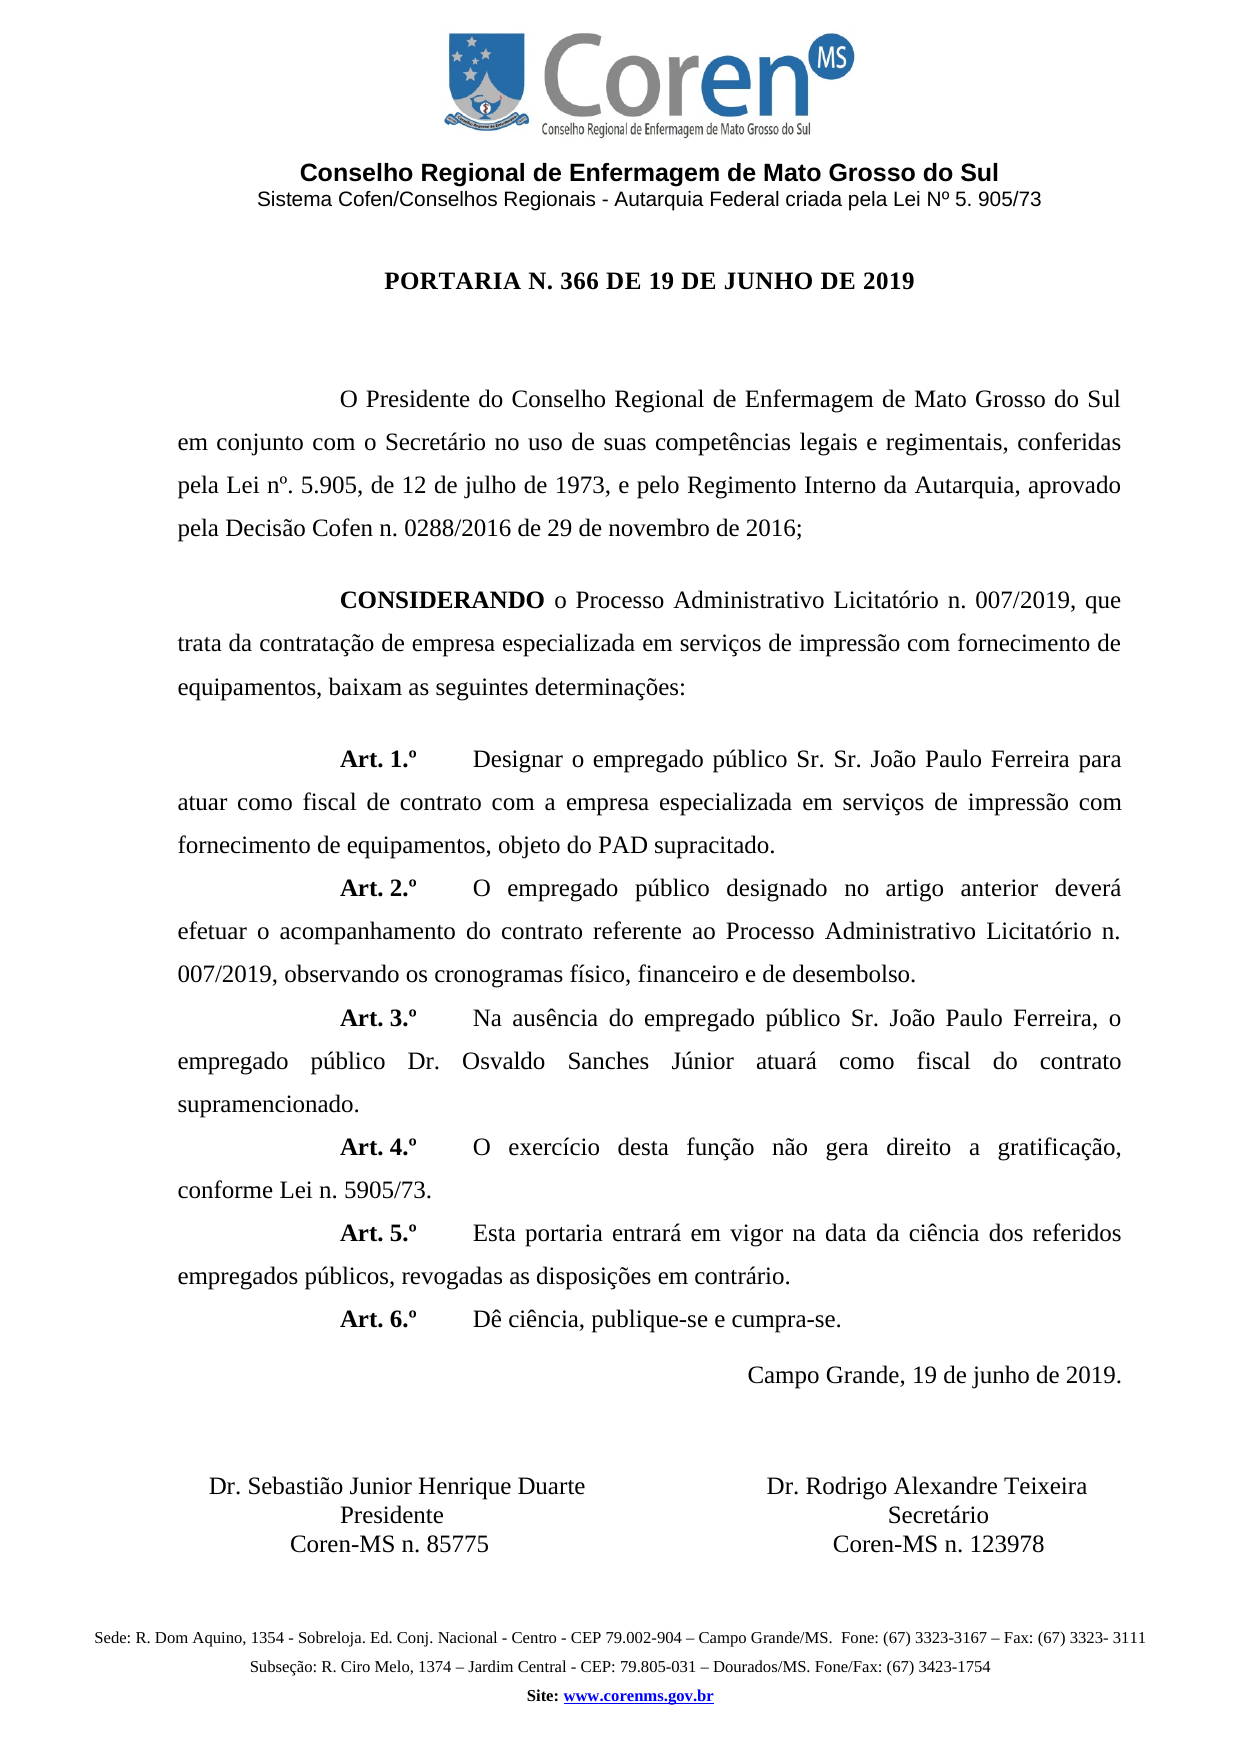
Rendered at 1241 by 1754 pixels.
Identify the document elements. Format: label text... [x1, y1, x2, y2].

title Portaria n. 366 de 19 de junho de 2019 [177, 266, 1122, 294]
text Dr. Sebastião Junior Henrique Duarte Dr. Rodrigo Alexandre Teixeira [177, 1471, 1122, 1500]
text CONSIDERANDO o Processo Administrativo Licitatório n. 007/2019, que trata da contratação de empresa especializada em serviços de impressão com fornecimento de equipamentos, baixam as seguintes determinações: [177, 585, 1122, 700]
picture [442, 29, 857, 142]
list Designar o empregado público Sr. Sr. João Paulo Ferreira para atuar como fiscal de contrato com a empresa especializada em serviços de impressão com fornecimento de equipamentos, objeto do PAD supracitado. [177, 744, 1122, 859]
list Na ausência do empregado público Sr. João Paulo Ferreira, o empregado público Dr. Osvaldo Sanches Júnior atuará como fiscal do contrato supramencionado. [177, 1003, 1122, 1118]
list Esta portaria entrará em vigor na data da ciência dos referidos empregados públicos, revogadas as disposições em contrário. [177, 1218, 1122, 1290]
text Coren-MS n. 85775 Coren-MS n. 123978 [177, 1529, 1122, 1558]
list Dê ciência, publique-se e cumpra-se. [177, 1304, 1122, 1333]
list O exercício desta função não gera direito a gratificação, conforme Lei n. 5905/73. [177, 1132, 1122, 1204]
text O Presidente do Conselho Regional de Enfermagem de Mato Grosso do Sul em conjunto com o Secretário no uso de suas competências legais e regimentais, conferidas pela Lei nº. 5.905, de 12 de julho de 1973, e pelo Regimento Interno da Autarquia, aprovado pela Decisão Cofen n. 0288/2016 de 29 de novembro de 2016; [177, 384, 1122, 542]
list Campo Grande, 19 de junho de 2019. [340, 1360, 1122, 1389]
list O empregado público designado no artigo anterior deverá efetuar o acompanhamento do contrato referente ao Processo Administrativo Licitatório n. 007/2019, observando os cronogramas físico, financeiro e de desembolso. [177, 873, 1122, 988]
text Presidente Secretário [177, 1500, 1122, 1529]
